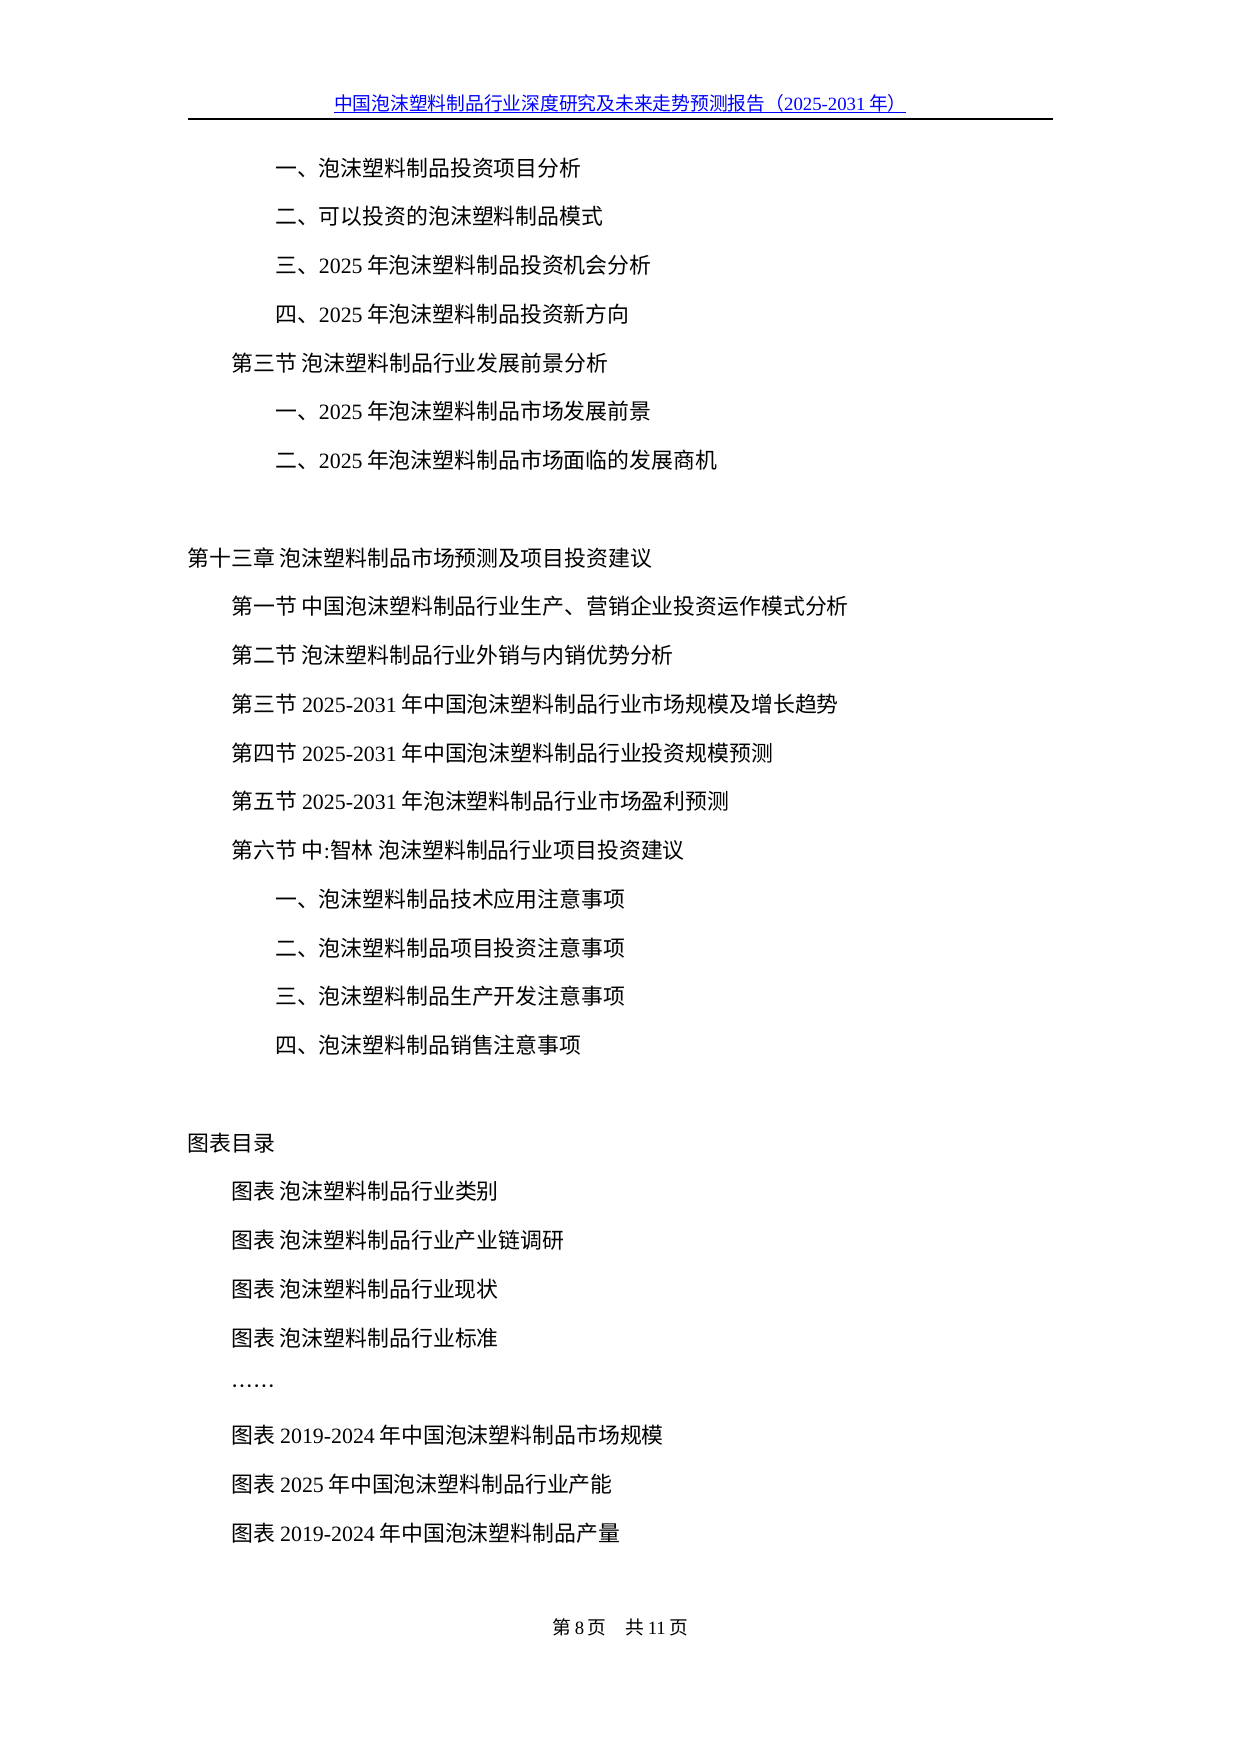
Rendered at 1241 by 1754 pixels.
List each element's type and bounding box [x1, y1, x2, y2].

text [187, 150, 1053, 1548]
